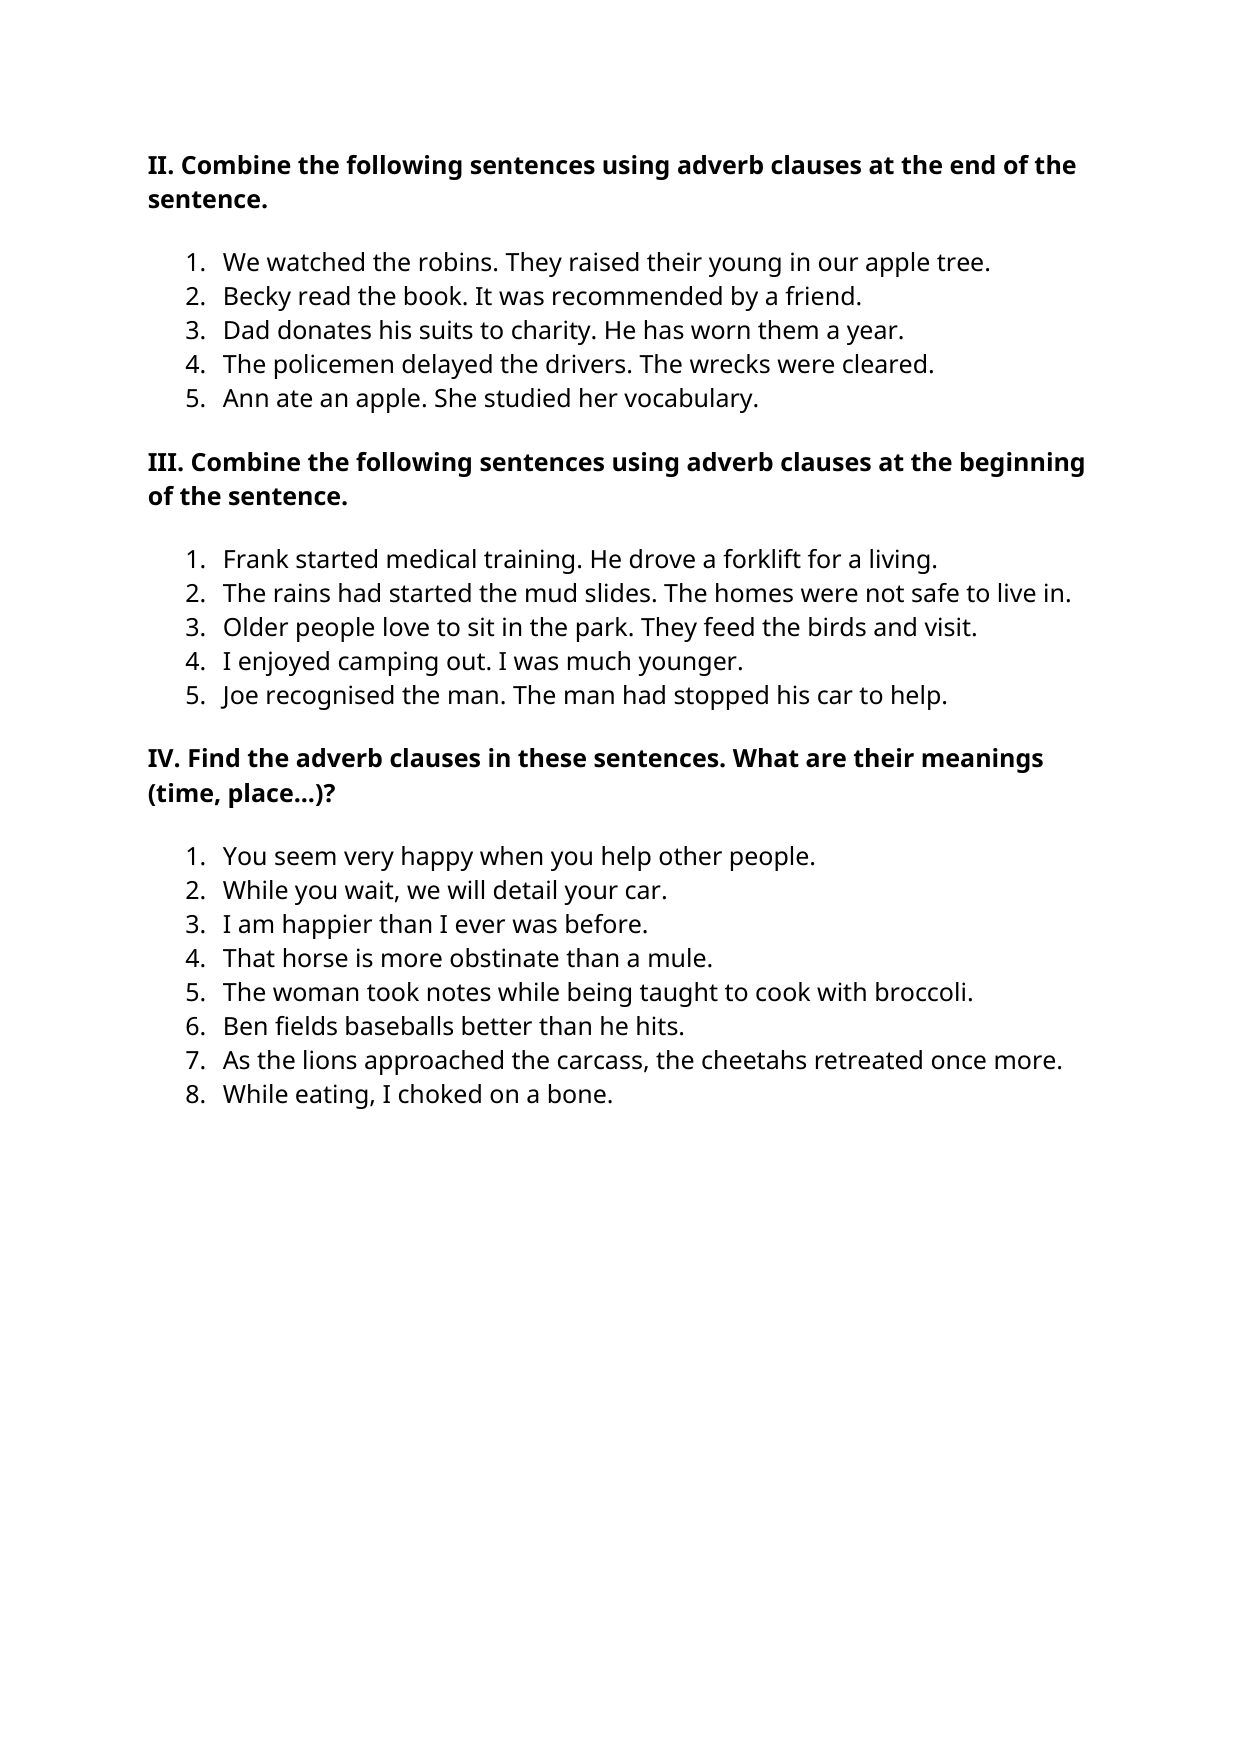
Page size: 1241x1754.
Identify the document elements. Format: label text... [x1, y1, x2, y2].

list I enjoyed camping out. I was much younger. [185, 644, 1093, 678]
list You seem very happy when you help other people. [185, 838, 1093, 872]
list I am happier than I ever was before. [185, 907, 1093, 941]
list The rains had started the mud slides. The homes were not safe to live in. [185, 576, 1093, 610]
list Ann ate an apple. She studied her vocabulary. [185, 381, 1093, 415]
list As the lions approached the carcass, the cheetahs retreated once more. [185, 1043, 1093, 1077]
text IV. Find the adverb clauses in these sentences. What are their meanings (time, place...)? [148, 741, 1093, 809]
list Older people love to sit in the park. They feed the birds and visit. [185, 610, 1093, 644]
list The woman took notes while being taught to cook with broccoli. [185, 975, 1093, 1009]
text II. Combine the following sentences using adverb clauses at the end of the sentence. [148, 148, 1093, 216]
list Joe recognised the man. The man had stopped his car to help. [185, 678, 1093, 712]
list The policemen delayed the drivers. The wrecks were cleared. [185, 347, 1093, 381]
text III. Combine the following sentences using adverb clauses at the beginning of the sentence. [148, 444, 1093, 512]
list That horse is more obstinate than a mule. [185, 941, 1093, 975]
list Becky read the book. It was recommended by a friend. [185, 279, 1093, 313]
list We watched the robins. They raised their young in our apple tree. [185, 245, 1093, 279]
list While you wait, we will detail your car. [185, 872, 1093, 907]
list Dad donates his suits to charity. He has worn them a year. [185, 313, 1093, 347]
list Frank started medical training. He drove a forklift for a living. [185, 542, 1093, 576]
list Ben fields baseballs better than he hits. [185, 1009, 1093, 1043]
list While eating, I choked on a bone. [185, 1077, 1093, 1111]
